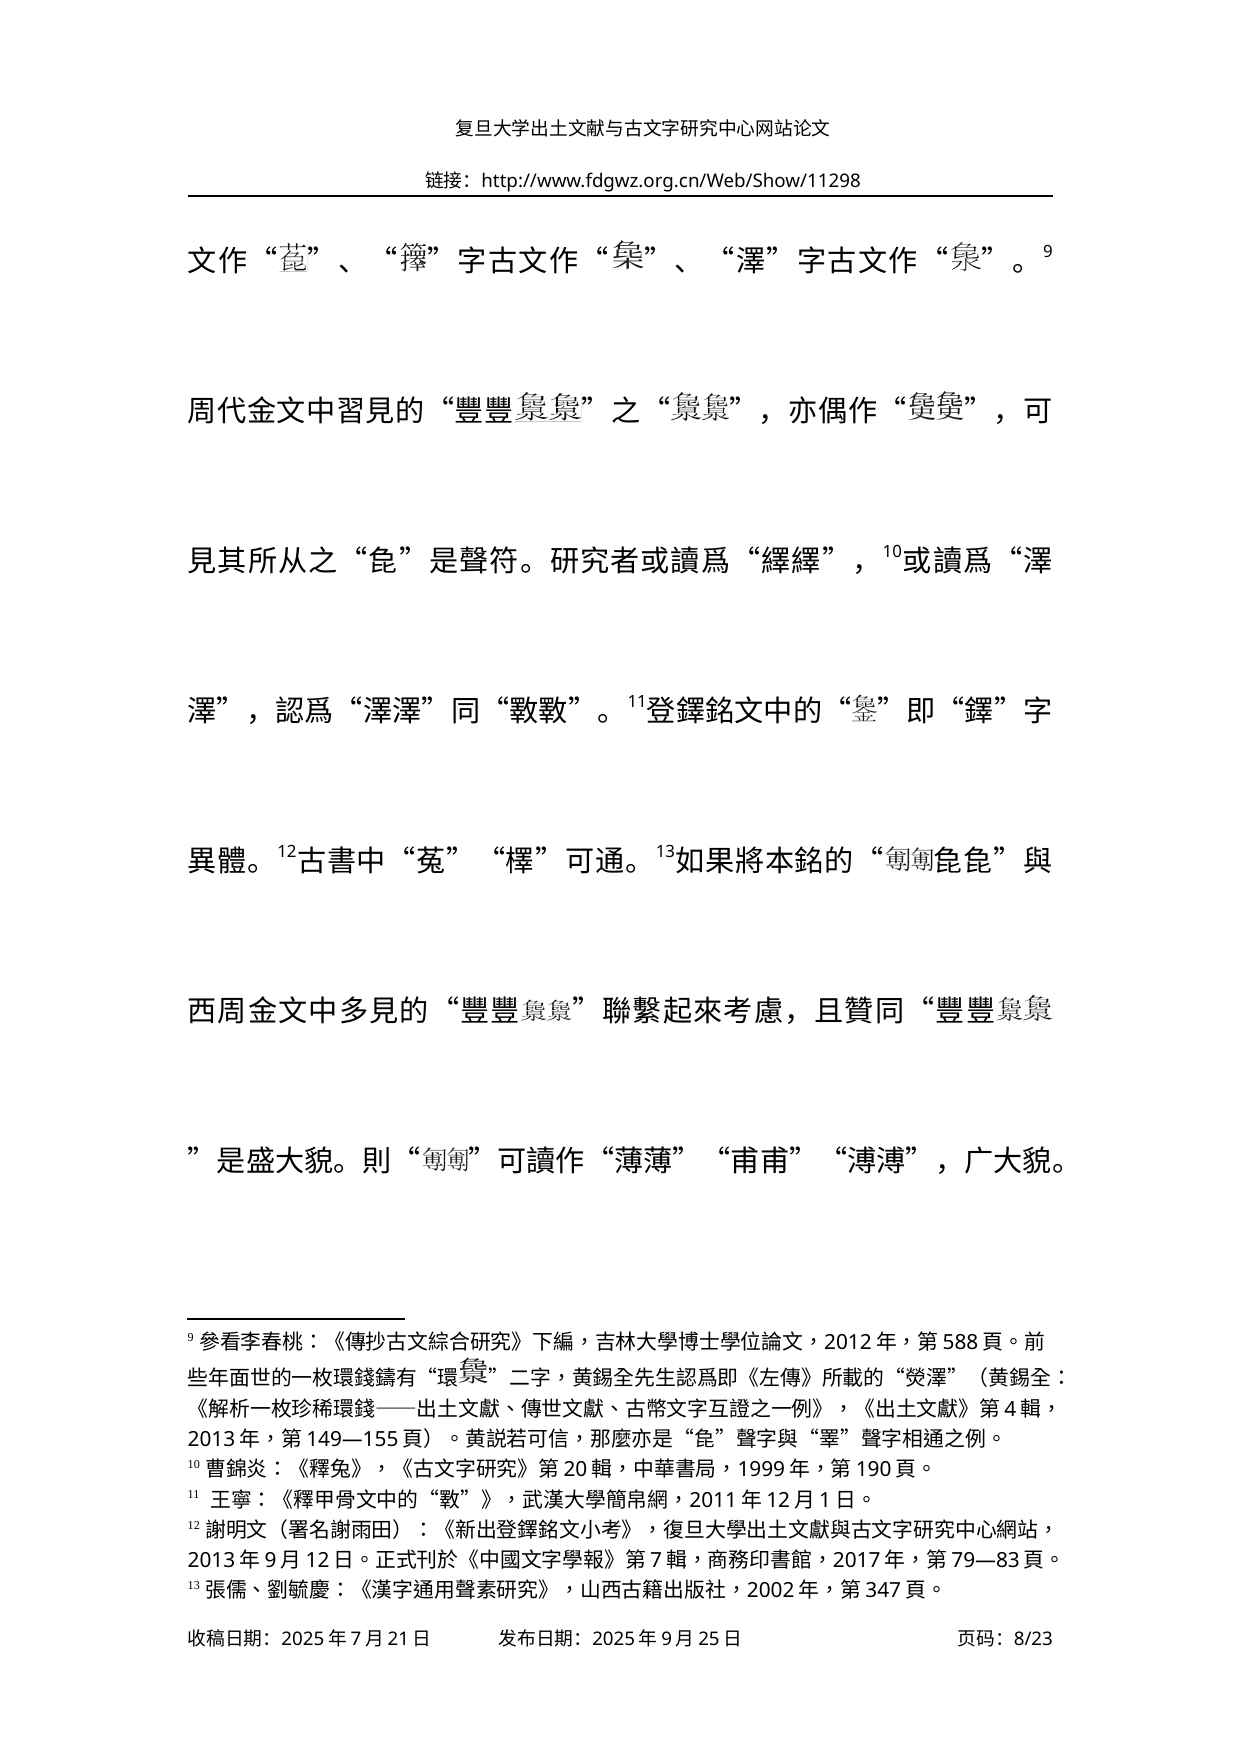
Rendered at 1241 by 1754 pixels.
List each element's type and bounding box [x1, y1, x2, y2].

picture [514, 390, 582, 422]
picture [611, 238, 645, 272]
picture [279, 240, 308, 272]
picture [670, 390, 730, 422]
picture [884, 845, 934, 872]
picture [907, 387, 964, 422]
text [187, 222, 1053, 1197]
picture [950, 240, 982, 272]
picture [996, 993, 1053, 1022]
picture [458, 1355, 489, 1386]
picture [399, 241, 428, 272]
picture [521, 998, 572, 1022]
picture [851, 693, 877, 722]
picture [421, 1146, 469, 1172]
